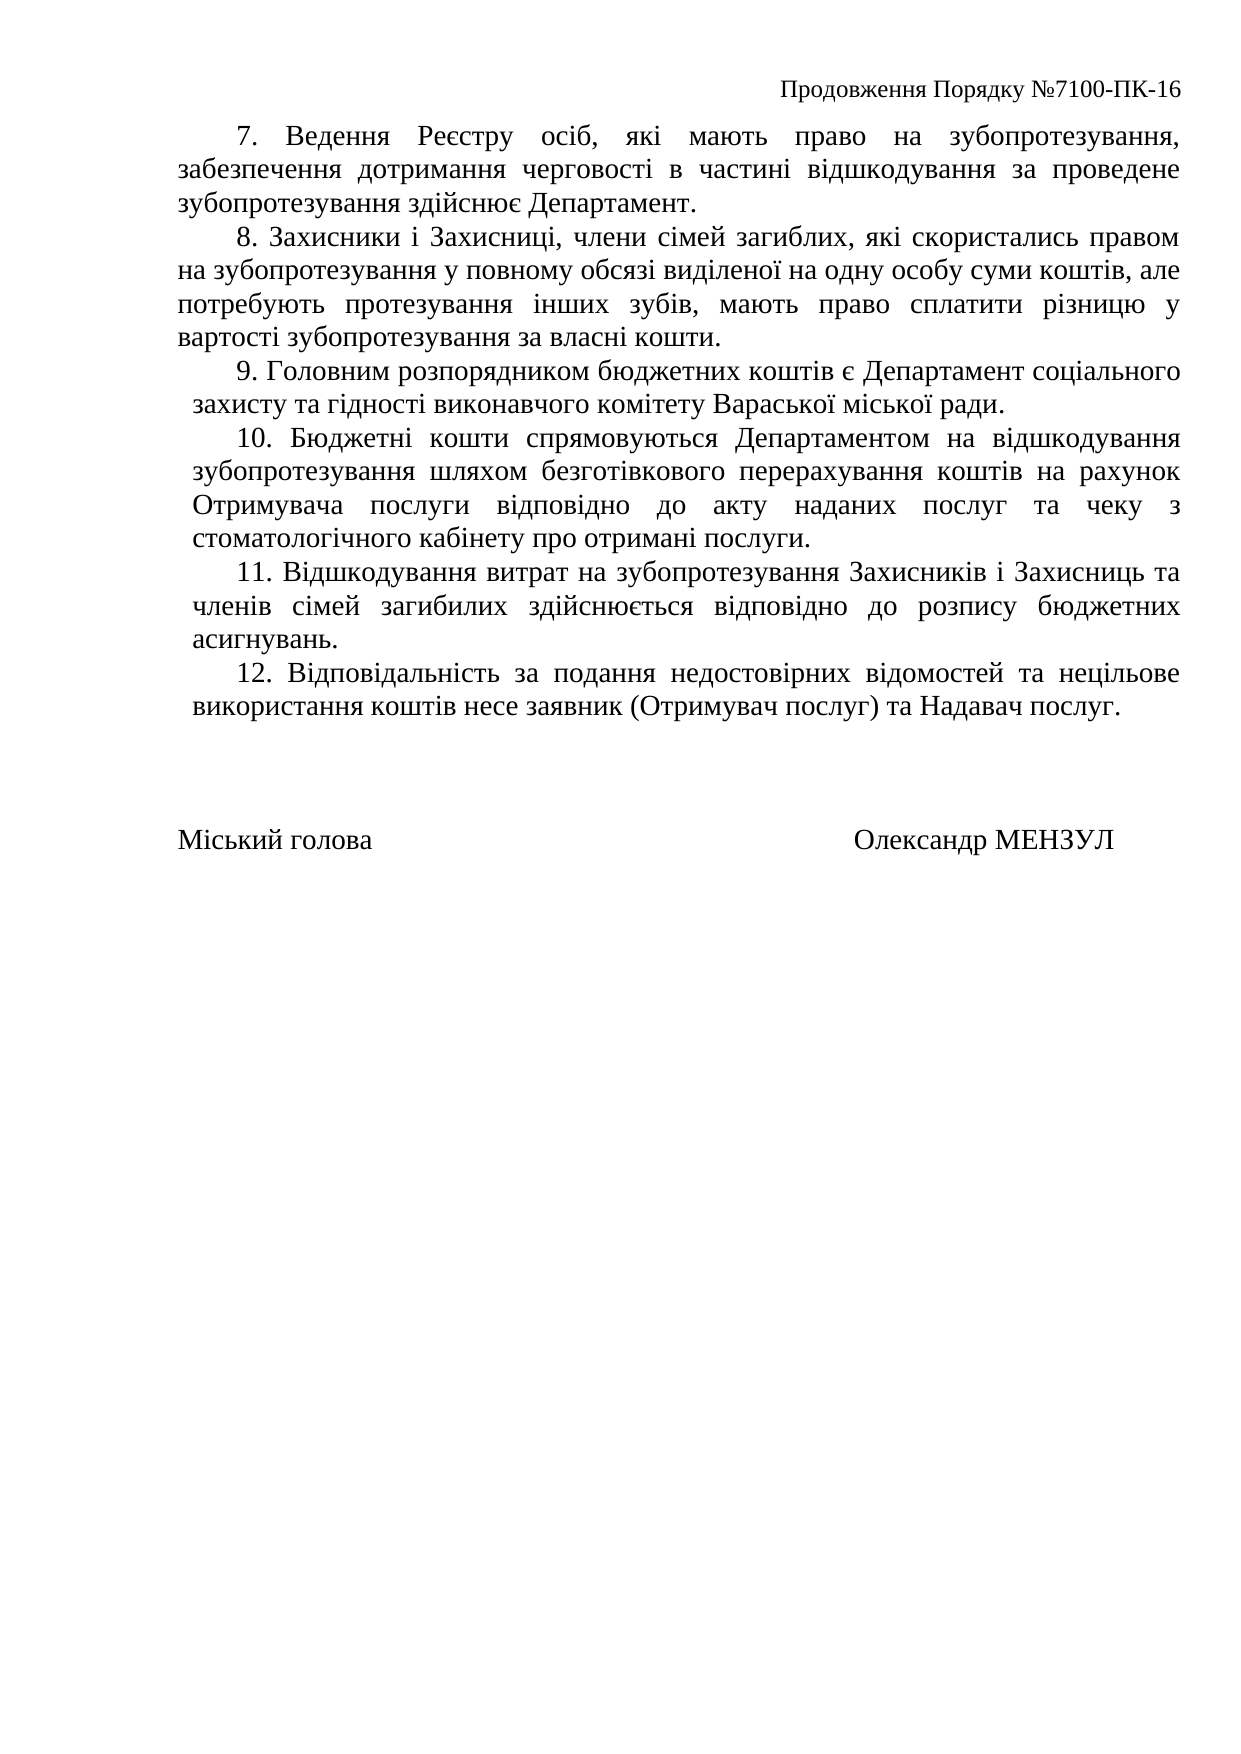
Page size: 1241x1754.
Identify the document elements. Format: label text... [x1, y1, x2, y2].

text Міський голова Олександр МЕНЗУЛ [177, 822, 1181, 856]
list 7. Ведення Реєстру осіб, які мають право на зубопротезування, забезпечення дотримання черговості в частині відшкодування за проведене зубопротезування здійснює Департамент. [177, 118, 1181, 219]
list 8. Захисники і Захисниці, члени сімей загиблих, які скористались правом на зубопротезування у повному обсязі виділеної на одну особу суми коштів, але потребують протезування інших зубів, мають право сплатити різницю у вартості зубопротезування за власні кошти. [177, 219, 1181, 353]
text 9. Головним розпорядником бюджетних коштів є Департамент соціального захисту та гідності виконавчого комітету Вараської міської ради. [192, 353, 1181, 420]
list 12. Відповідальність за подання недостовірних відомостей та нецільове використання коштів несе заявник (Отримувач послуг) та Надавач послуг. [192, 655, 1181, 722]
list 11. Відшкодування витрат на зубопротезування Захисників і Захисниць та членів сімей загибилих здійснюється відповідно до розпису бюджетних асигнувань. [192, 554, 1181, 655]
text 10. Бюджетні кошти спрямовуються Департаментом на відшкодування зубопротезування шляхом безготівкового перерахування коштів на рахунок Отримувача послуги відповідно до акту наданих послуг та чеку з стоматологічного кабінету про отримані послуги. [192, 420, 1181, 554]
